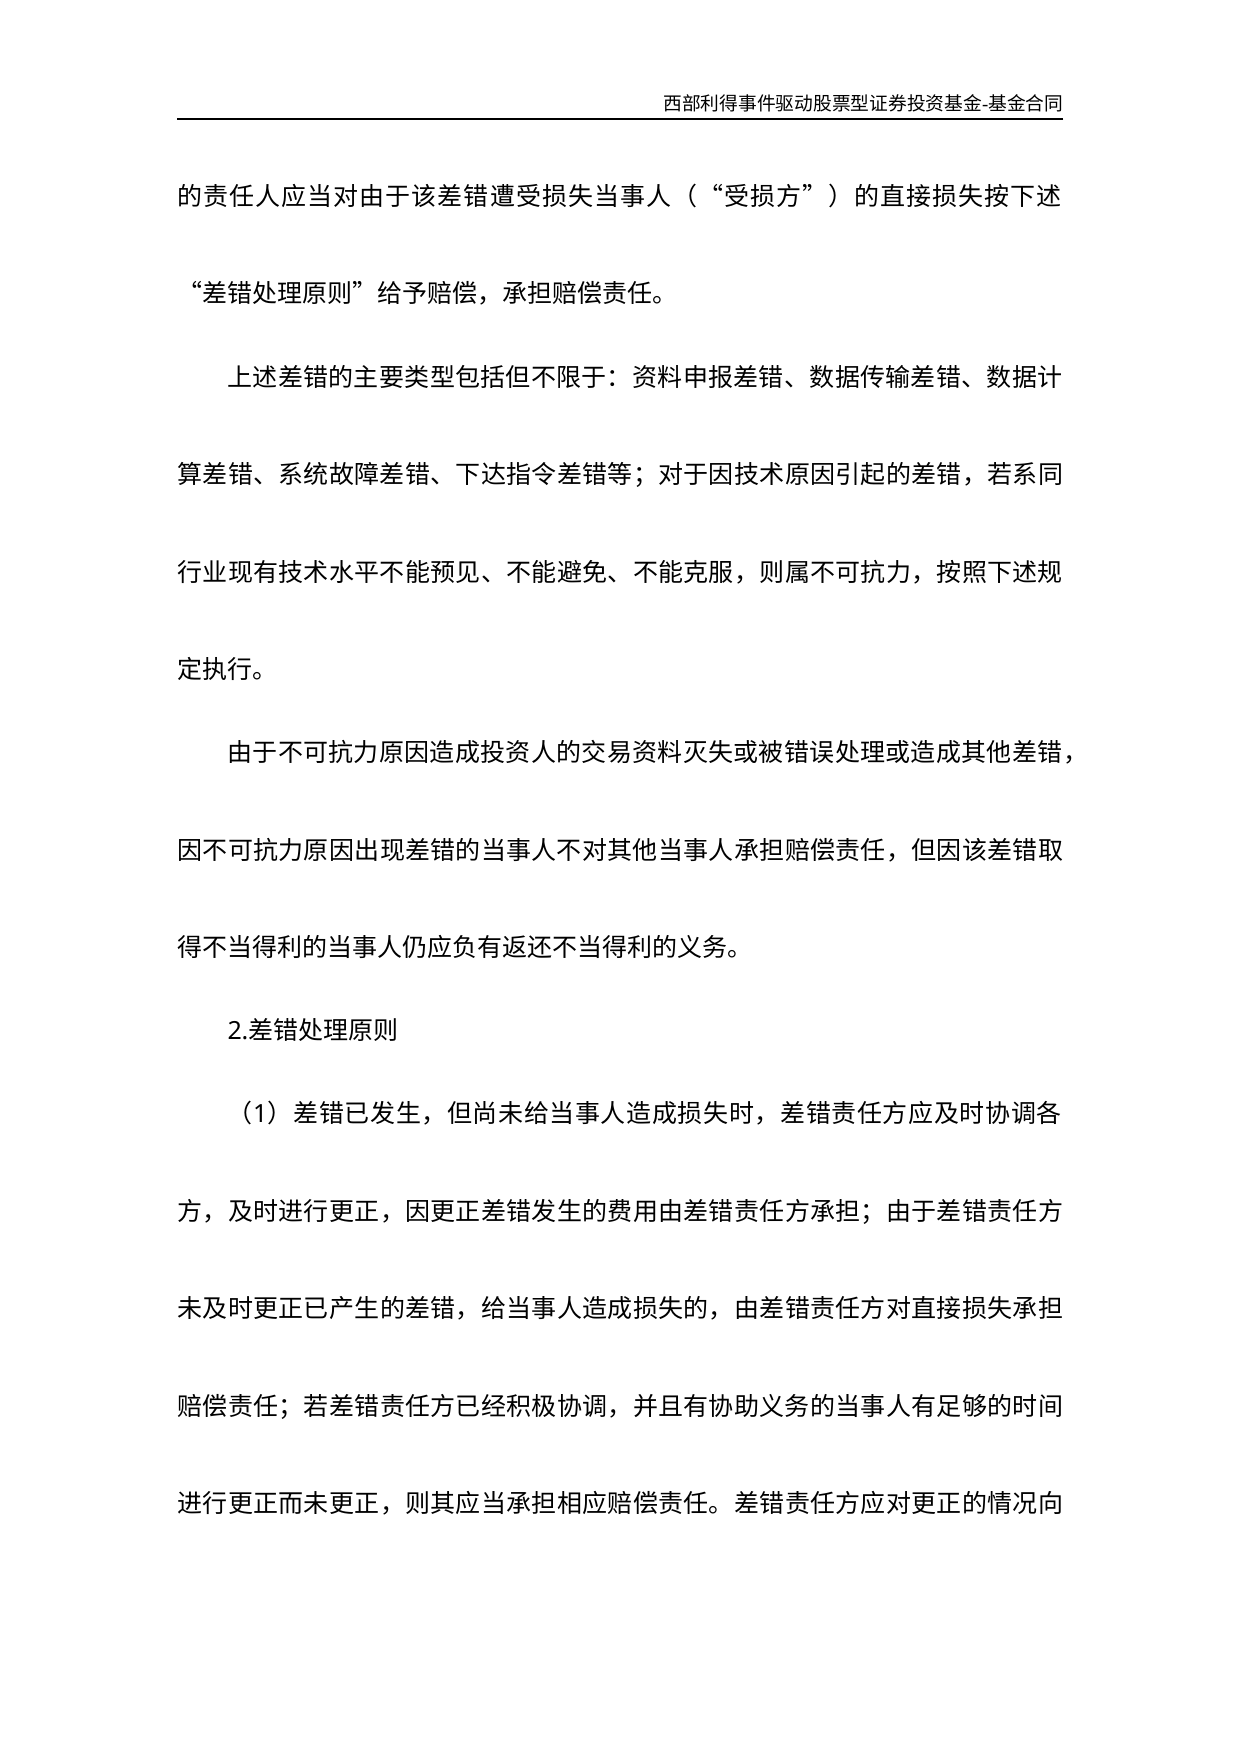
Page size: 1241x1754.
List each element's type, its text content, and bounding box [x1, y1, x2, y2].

text 由于不可抗力原因造成投资人的交易资料灭失或被错误处理或造成其他差错，因不可抗力原因出现差错的当事人不对其他当事人承担赔偿责任，但因该差错取得不当得利的当事人仍应负有返还不当得利的义务。 [177, 718, 1063, 978]
text 上述差错的主要类型包括但不限于：资料申报差错、数据传输差错、数据计算差错、系统故障差错、下达指令差错等；对于因技术原因引起的差错，若系同行业现有技术水平不能预见、不能避免、不能克服，则属不可抗力，按照下述规定执行。 [177, 343, 1063, 700]
text 2.差错处理原则 [177, 996, 1063, 1061]
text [177, 1079, 1063, 1534]
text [177, 162, 1063, 324]
